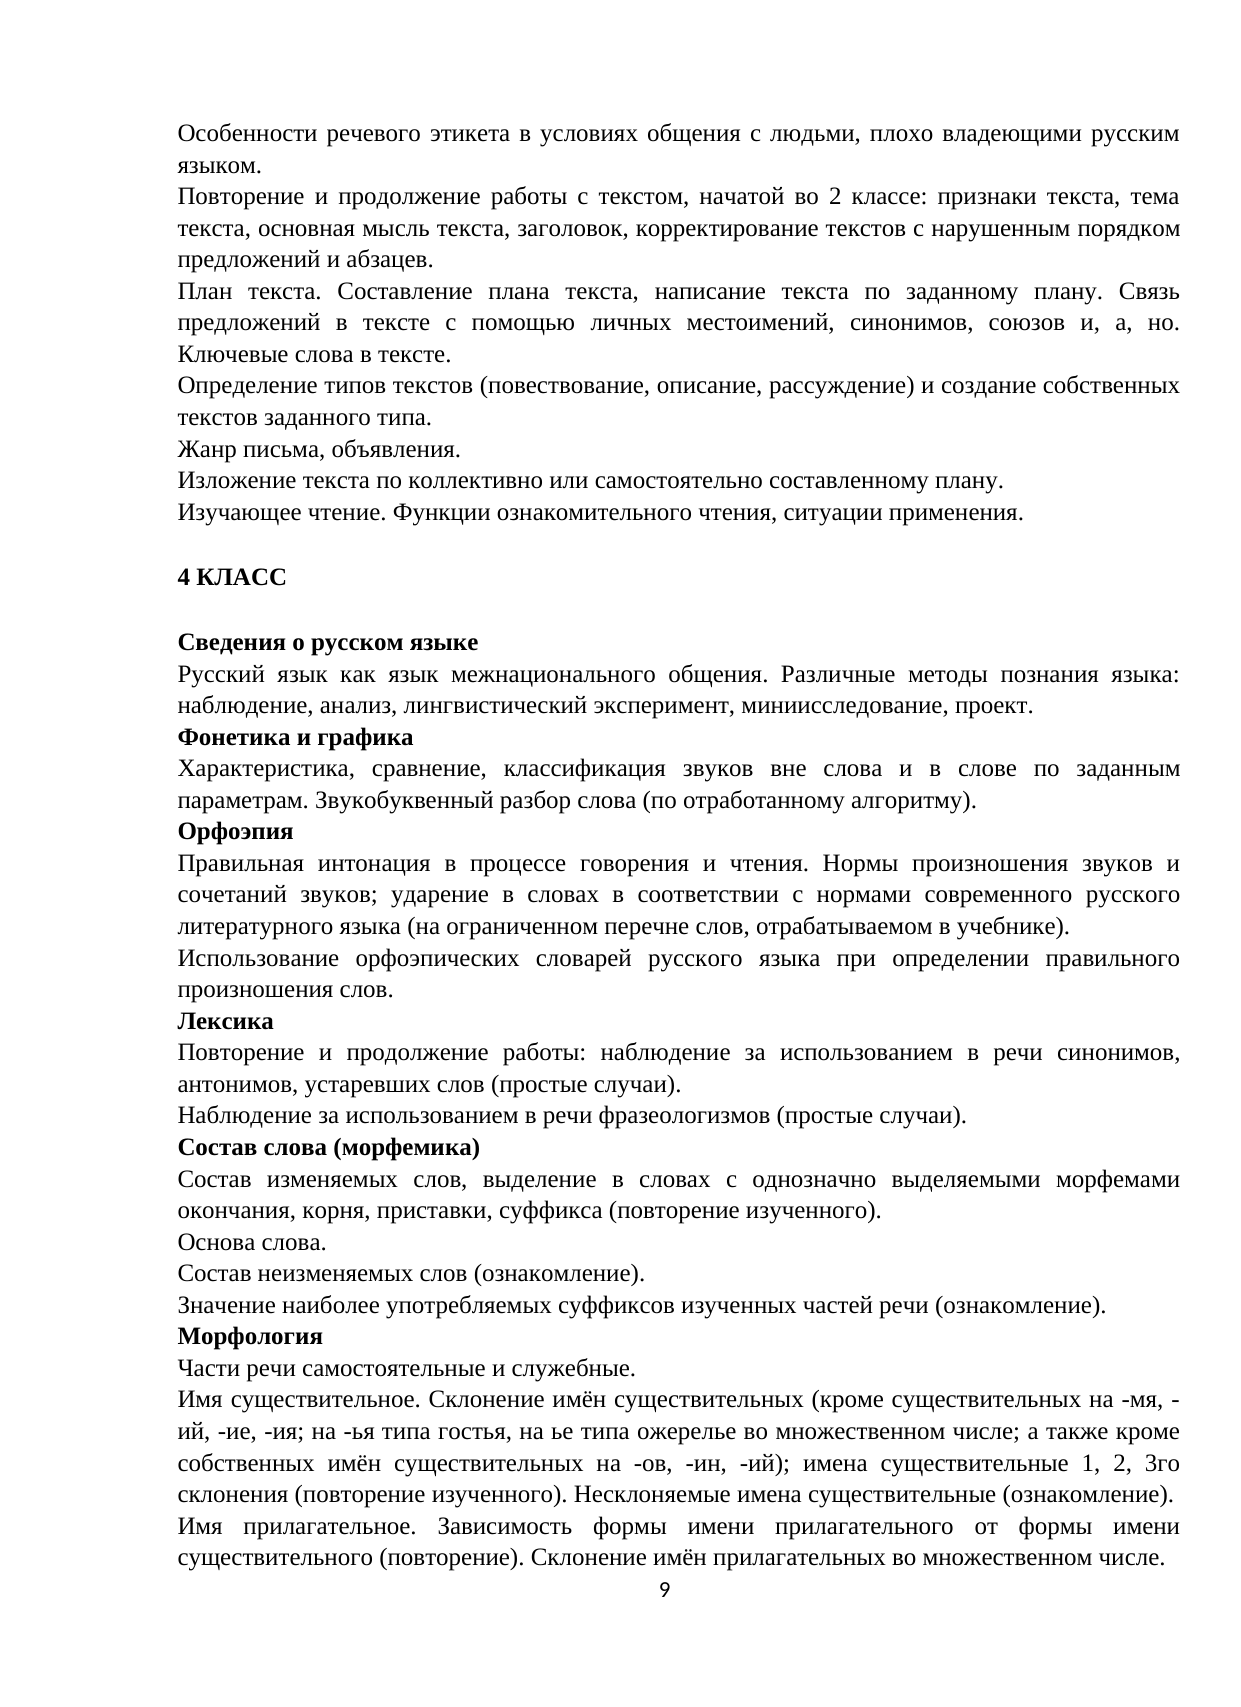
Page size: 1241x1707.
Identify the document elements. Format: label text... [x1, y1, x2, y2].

text План текста. Составление плана текста, написание текста по заданному плану. Связь предложений в тексте с помощью личных местоимений, синонимов, союзов и, а, но. Ключевые слова в тексте. [177, 276, 1181, 368]
text Значение наиболее употребляемых суффиксов изученных частей речи (ознакомление). [177, 1290, 1181, 1319]
text Изложение текста по коллективно или самостоятельно составленному плану. [177, 465, 1181, 494]
text Сведения о русском языке [177, 627, 1181, 656]
text Лексика [177, 1006, 1181, 1034]
text Повторение и продолжение работы с текстом, начатой во 2 классе: признаки текста, тема текста, основная мысль текста, заголовок, корректирование текстов с нарушенным порядком предложений и абзацев. [177, 181, 1181, 273]
text Наблюдение за использованием в речи фразеологизмов (простые случаи). [177, 1101, 1181, 1129]
text Изучающее чтение. Функции ознакомительного чтения, ситуации применения. [177, 497, 1181, 526]
text Правильная интонация в процессе говорения и чтения. Нормы произношения звуков и сочетаний звуков; ударение в словах в соответствии с нормами современного русского литературного языка (на ограниченном перечне слов, отрабатываемом в учебнике). [177, 848, 1181, 940]
text Морфология [177, 1321, 1181, 1350]
text Имя существительное. Склонение имён существительных (кроме существительных на -мя, -ий, -ие, -ия; на -ья типа гостья, на ье типа ожерелье во множественном числе; а также кроме собственных имён существительных на -ов, -ин, -ий); имена существительные 1, 2, 3го склонения (повторение изученного). Несклоняемые имена существительные (ознакомление). [177, 1384, 1181, 1508]
text Определение типов текстов (повествование, описание, рассуждение) и создание собственных текстов заданного типа. [177, 371, 1181, 431]
text Части речи самостоятельные и служебные. [177, 1353, 1181, 1382]
text Фонетика и графика [177, 722, 1181, 751]
text Характеристика, сравнение, классификация звуков вне слова и в слове по заданным параметрам. Звукобуквенный разбор слова (по отработанному алгоритму). [177, 753, 1181, 814]
text Жанр письма, объявления. [177, 434, 1181, 462]
text Русский язык как язык межнационального общения. Различные методы познания языка: наблюдение, анализ, лингвистический эксперимент, миниисследование, проект. [177, 659, 1181, 719]
text 4 КЛАСС [177, 562, 1181, 591]
text Основа слова. [177, 1227, 1181, 1256]
text Повторение и продолжение работы: наблюдение за использованием в речи синонимов, антонимов, устаревших слов (простые случаи). [177, 1037, 1181, 1098]
text Использование орфоэпических словарей русского языка при определении правильного произношения слов. [177, 943, 1181, 1003]
text Имя прилагательное. Зависимость формы имени прилагательного от формы имени существительного (повторение). Склонение имён прилагательных во множественном числе. [177, 1511, 1181, 1571]
text Особенности речевого этикета в условиях общения с людьми, плохо владеющими русским языком. [177, 118, 1181, 178]
text Состав слова (морфемика) [177, 1132, 1181, 1161]
text Орфоэпия [177, 816, 1181, 845]
text Состав неизменяемых слов (ознакомление). [177, 1258, 1181, 1287]
text Состав изменяемых слов, выделение в словах с однозначно выделяемыми морфемами окончания, корня, приставки, суффикса (повторение изученного). [177, 1164, 1181, 1224]
